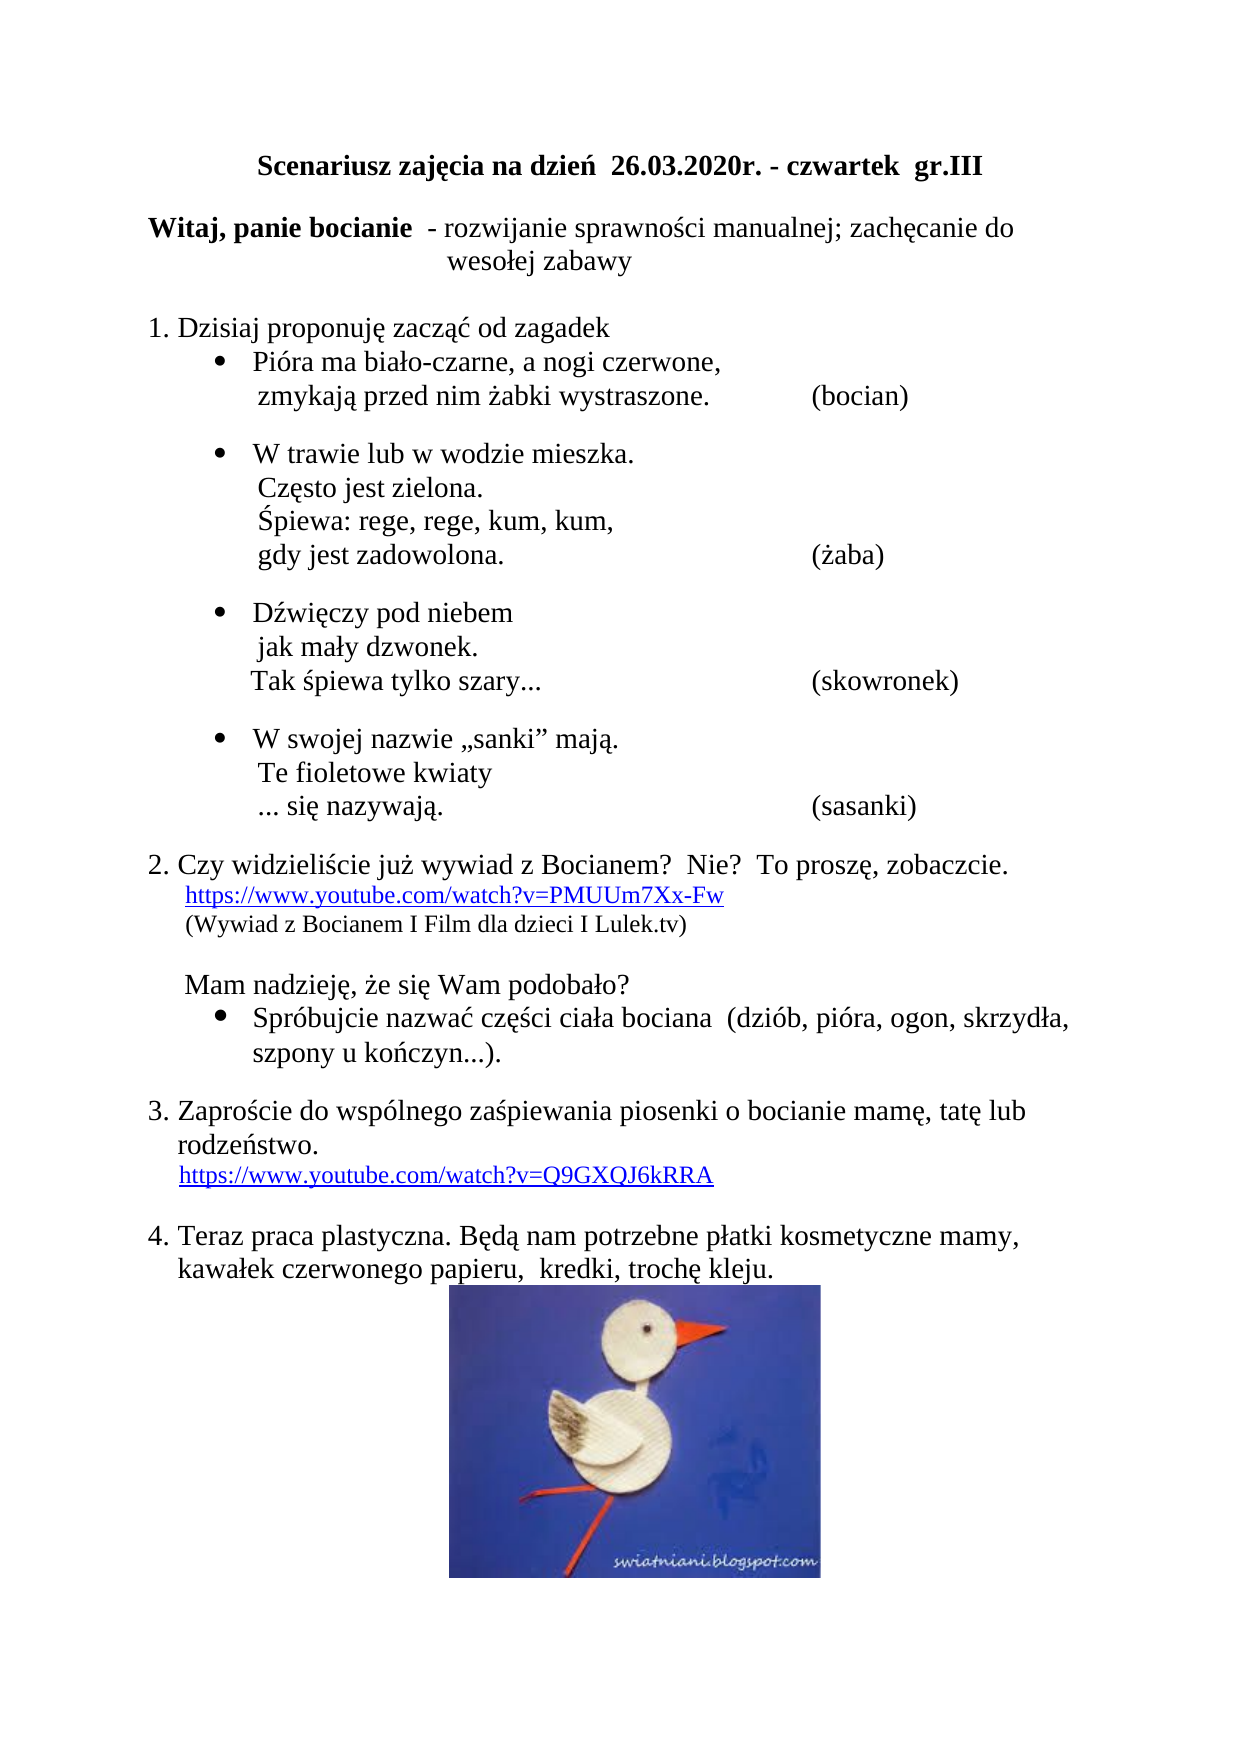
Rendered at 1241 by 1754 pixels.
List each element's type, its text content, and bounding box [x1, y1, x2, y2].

list Pióra ma biało-czarne, a nogi czerwone, [215, 344, 1093, 378]
text https://www.youtube.com/watch?v=PMUUm7Xx-Fw [148, 881, 1093, 909]
text Mam nadzieję, że się Wam podobało? [148, 967, 1093, 1000]
list jak mały dzwonek. [177, 629, 1093, 663]
list ... się nazywają. (sasanki) [177, 788, 1093, 822]
list W trawie lub w wodzie mieszka. [215, 436, 1093, 470]
list Te fioletowe kwiaty [177, 755, 1093, 788]
list Zaproście do wspólnego zaśpiewania piosenki o bocianie mamę, tatę lub rodzeństwo. [148, 1093, 1093, 1160]
list gdy jest zadowolona. (żaba) [177, 537, 1093, 571]
list Tak śpiewa tylko szary... (skowronek) [177, 663, 1093, 696]
list W swojej nazwie „sanki” mają. [215, 721, 1093, 755]
picture [449, 1285, 821, 1578]
text Scenariusz zajęcia na dzień 26.03.2020r. - czwartek gr.III [148, 148, 1093, 181]
text (Wywiad z Bocianem I Film dla dzieci I Lulek.tv) [148, 909, 1093, 938]
list Dzisiaj proponuję zacząć od zagadek [148, 311, 1093, 344]
text Witaj, panie bocianie - rozwijanie sprawności manualnej; zachęcanie do [148, 210, 1093, 243]
text wesołej zabawy [148, 243, 1093, 277]
list Często jest zielona. [177, 470, 1093, 503]
list Czy widzieliście już wywiad z Bocianem? Nie? To proszę, zobaczcie. [148, 847, 1093, 881]
text https://www.youtube.com/watch?v=Q9GXQJ6kRRA [148, 1160, 1093, 1189]
list Dźwięczy pod niebem [215, 596, 1093, 629]
list Spróbujcie nazwać części ciała bociana (dziób, pióra, ogon, skrzydła, szpony u kończyn...). [215, 1000, 1093, 1068]
list zmykają przed nim żabki wystraszone. (bocian) [177, 378, 1093, 411]
list Śpiewa: rege, rege, kum, kum, [177, 503, 1093, 537]
list Teraz praca plastyczna. Będą nam potrzebne płatki kosmetyczne mamy, kawałek czerwonego papieru, kredki, trochę kleju. [148, 1218, 1093, 1285]
